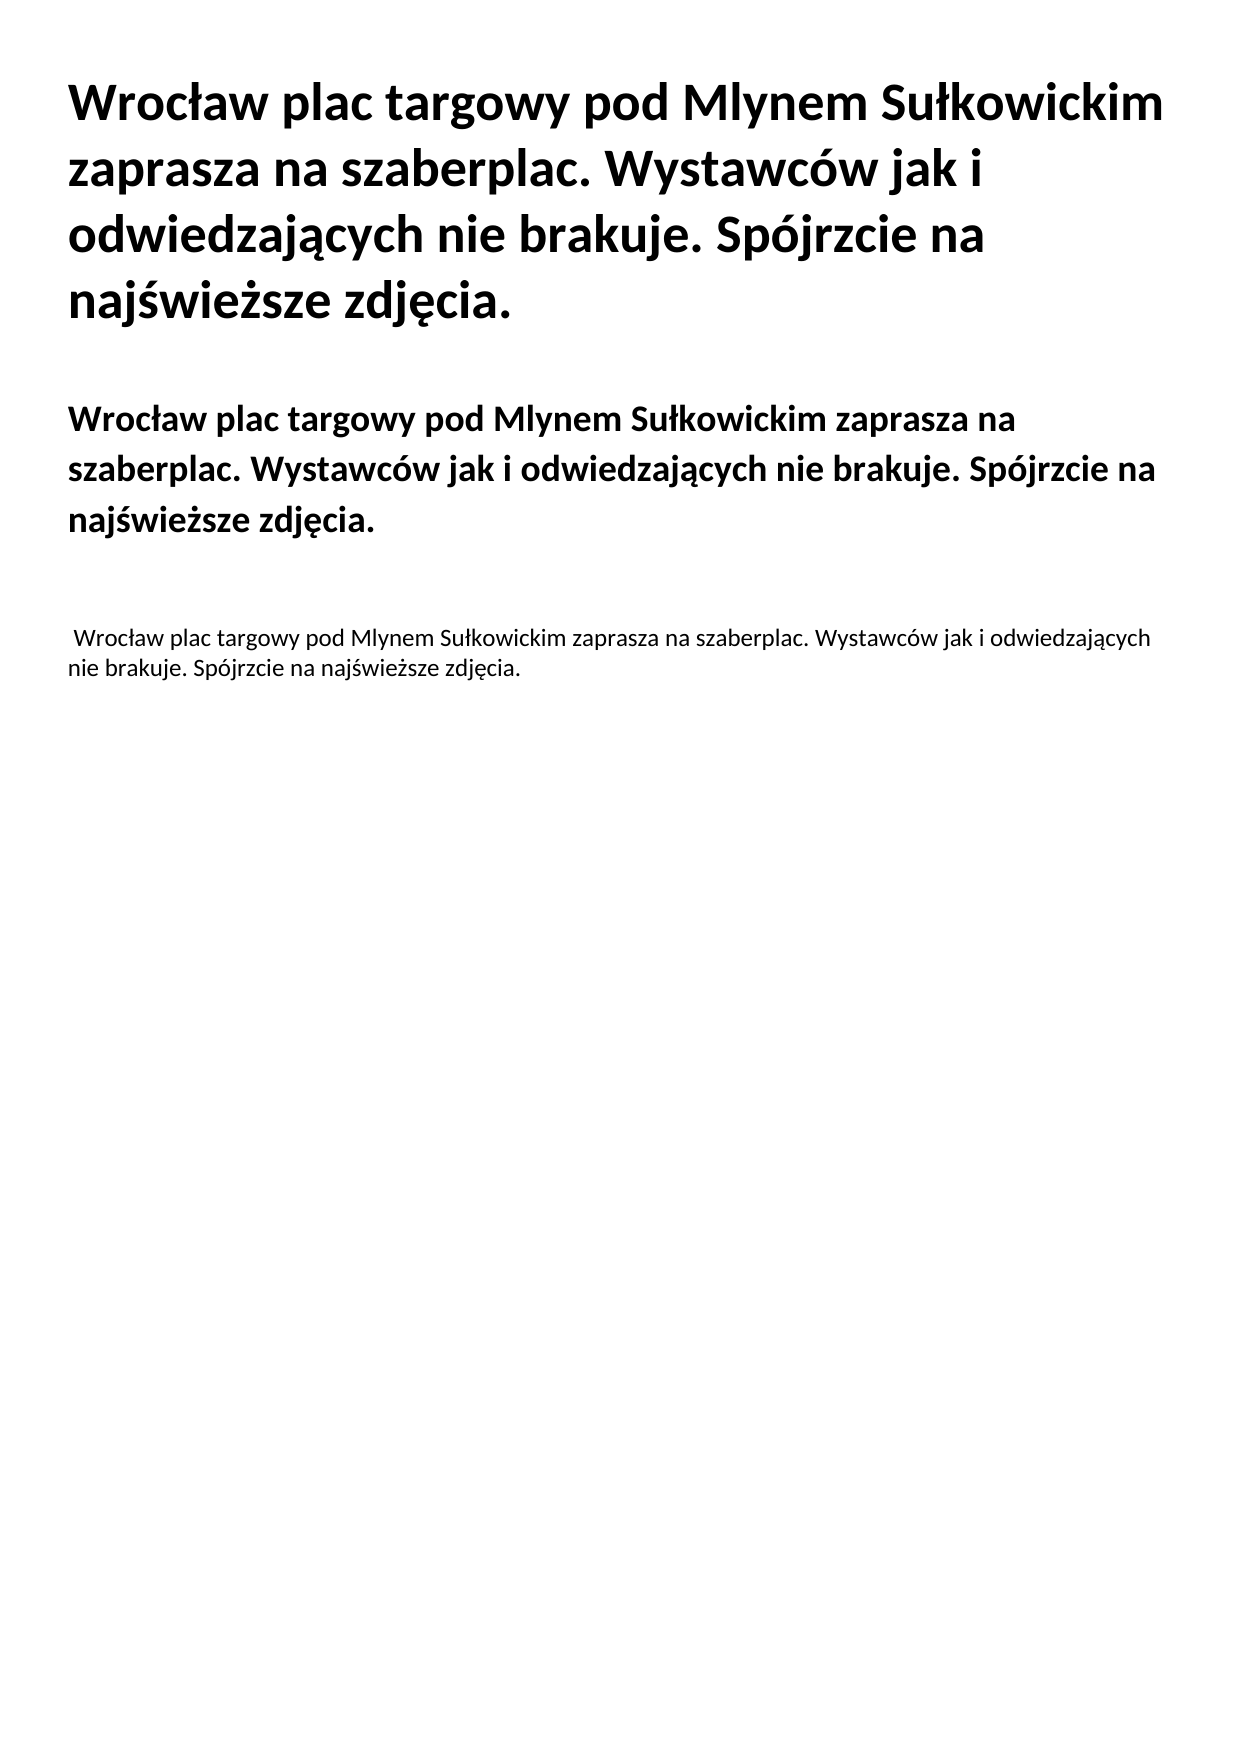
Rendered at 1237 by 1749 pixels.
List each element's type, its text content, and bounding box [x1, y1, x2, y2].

text Wrocław plac targowy pod Mlynem Sułkowickim zaprasza na szaberplac. Wystawców jak i odwiedzających nie brakuje. Spójrzcie na najświeższe zdjęcia. [68, 622, 1169, 683]
text Wrocław plac targowy pod Mlynem Sułkowickim zaprasza na szaberplac. Wystawców jak i odwiedzających nie brakuje. Spójrzcie na najświeższe zdjęcia. [68, 68, 1169, 332]
text Wrocław plac targowy pod Mlynem Sułkowickim zaprasza na szaberplac. Wystawców jak i odwiedzających nie brakuje. Spójrzcie na najświeższe zdjęcia. [68, 395, 1169, 541]
